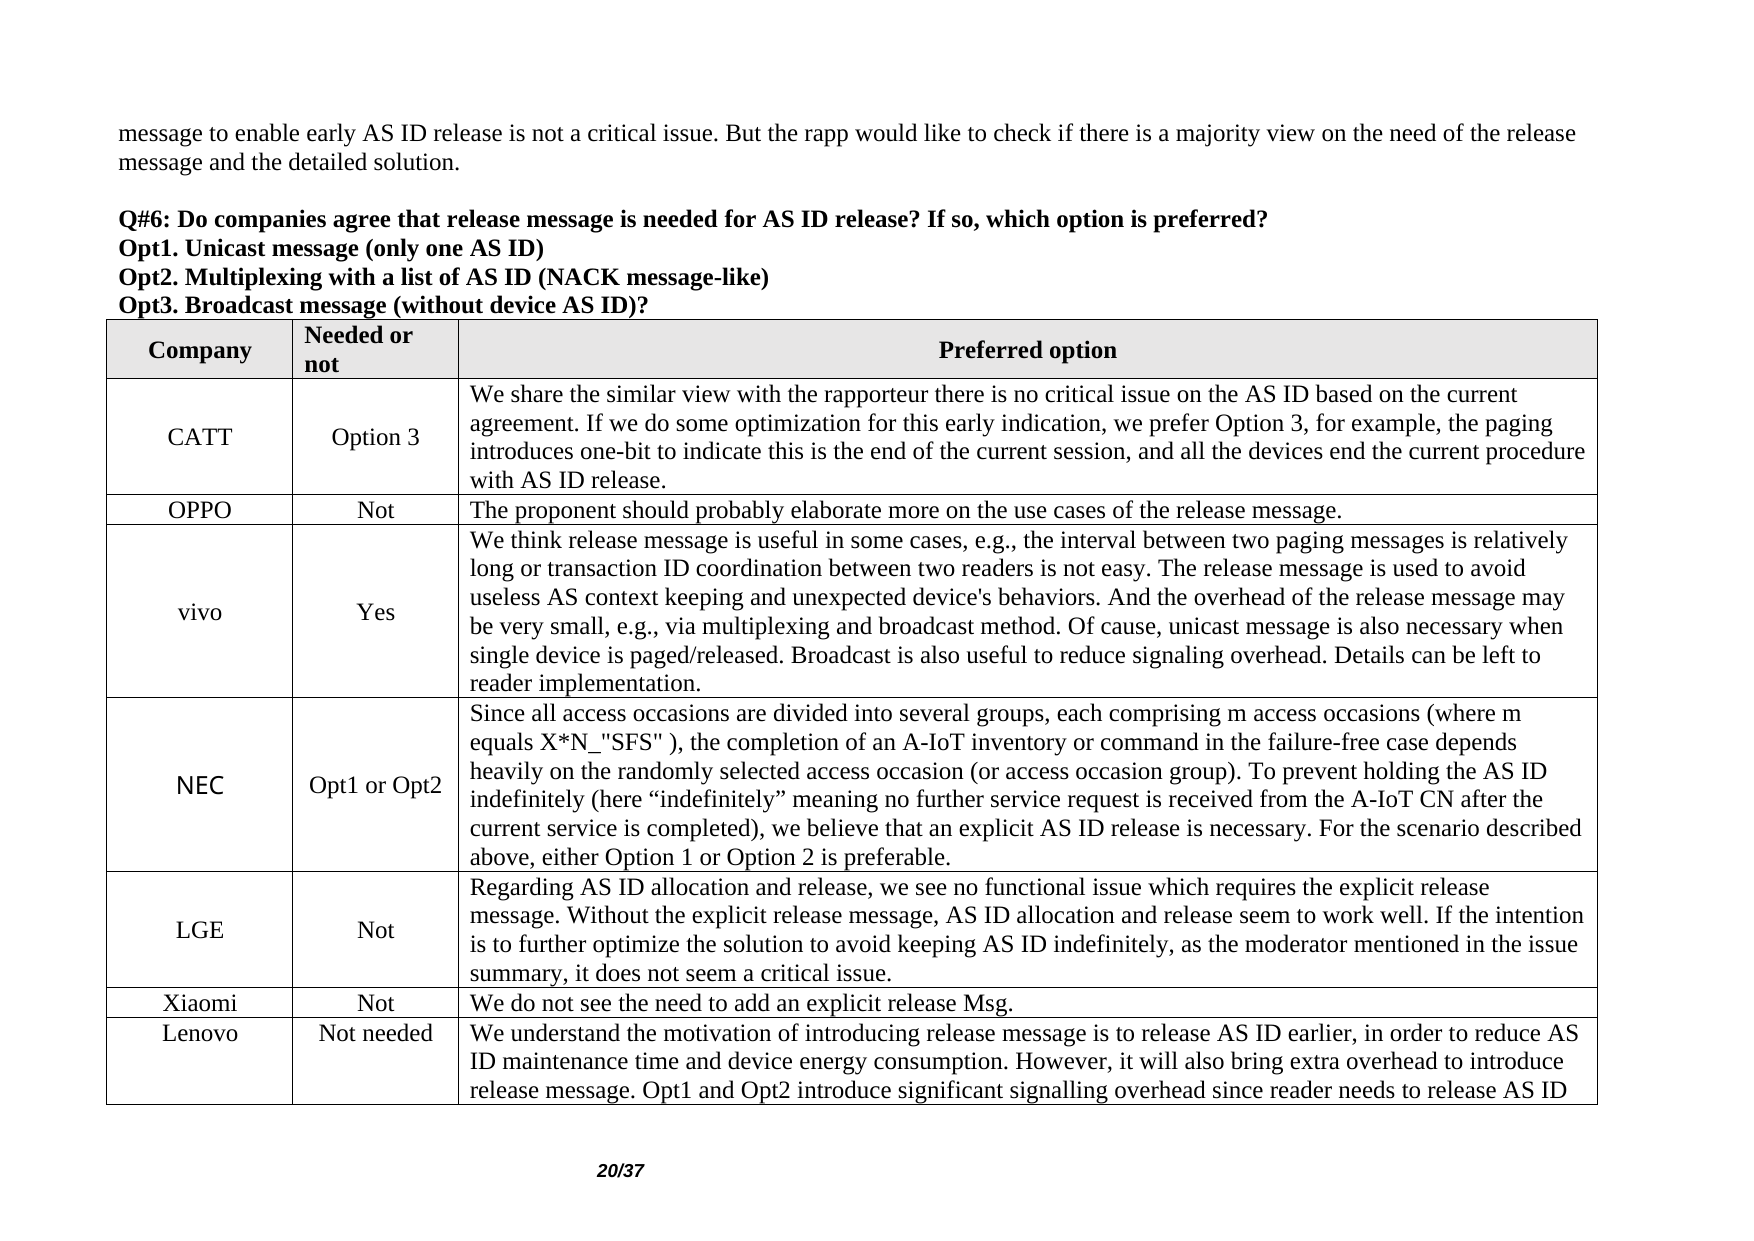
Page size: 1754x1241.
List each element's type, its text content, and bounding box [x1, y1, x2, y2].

text Opt3. Broadcast message (without device AS ID)? [118, 291, 1606, 319]
table_cell Yes [293, 525, 458, 697]
table_cell The proponent should probably elaborate more on the use cases of the release message. [459, 495, 1597, 524]
table_header Needed or not [293, 320, 458, 378]
table_cell Not [293, 495, 458, 524]
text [118, 118, 1606, 176]
table_cell We think release message is useful in some cases, e.g., the interval between two paging messages is relatively long or transaction ID coordination between two readers is not easy. The release message is used to avoid useless AS context keeping and unexpected device's behaviors. And the overhead of the release message may be very small, e.g., via multiplexing and broadcast method. Of cause, unicast message is also necessary when single device is paged/released. Broadcast is also useful to reduce signaling overhead. Details can be left to reader implementation. [459, 525, 1597, 697]
table_cell Since all access occasions are divided into several groups, each comprising m access occasions (where m equals X*N_"SFS" ), the completion of an A-IoT inventory or command in the failure-free case depends heavily on the randomly selected access occasion (or access occasion group). To prevent holding the AS ID indefinitely (here “indefinitely” meaning no further service request is received from the A-IoT CN after the current service is completed), we believe that an explicit AS ID release is necessary. For the scenario described above, either Option 1 or Option 2 is preferable. [459, 698, 1597, 871]
table_cell Regarding AS ID allocation and release, we see no functional issue which requires the explicit release message. Without the explicit release message, AS ID allocation and release seem to work well. If the intention is to further optimize the solution to avoid keeping AS ID indefinitely, as the moderator mentioned in the issue summary, it does not seem a critical issue. [459, 872, 1597, 987]
text Q#6: Do companies agree that release message is needed for AS ID release? If so, which option is preferred? [118, 204, 1606, 233]
table_cell Xiaomi [107, 988, 292, 1017]
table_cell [459, 1018, 1597, 1104]
table_cell Not [293, 988, 458, 1017]
table_header Preferred option [459, 320, 1597, 378]
table_cell OPPO [107, 495, 292, 524]
table_cell LGE [107, 872, 292, 987]
table_cell Not [293, 872, 458, 987]
table_cell We do not see the need to add an explicit release Msg. [459, 988, 1597, 1017]
table_cell CATT [107, 379, 292, 494]
table_cell Lenovo [107, 1018, 292, 1104]
table_cell Opt1 or Opt2 [293, 698, 458, 871]
table_cell We share the similar view with the rapporteur there is no critical issue on the AS ID based on the current agreement. If we do some optimization for this early indication, we prefer Option 3, for example, the paging introduces one-bit to indicate this is the end of the current session, and all the devices end the current procedure with AS ID release. [459, 379, 1597, 494]
table_cell NEC [107, 698, 292, 871]
text Opt2. Multiplexing with a list of AS ID (NACK message-like) [118, 262, 1606, 291]
table_cell Option 3 [293, 379, 458, 494]
table_cell Not needed [293, 1018, 458, 1104]
text Opt1. Unicast message (only one AS ID) [118, 233, 1606, 262]
table_cell vivo [107, 525, 292, 697]
table_header Company [107, 320, 292, 378]
